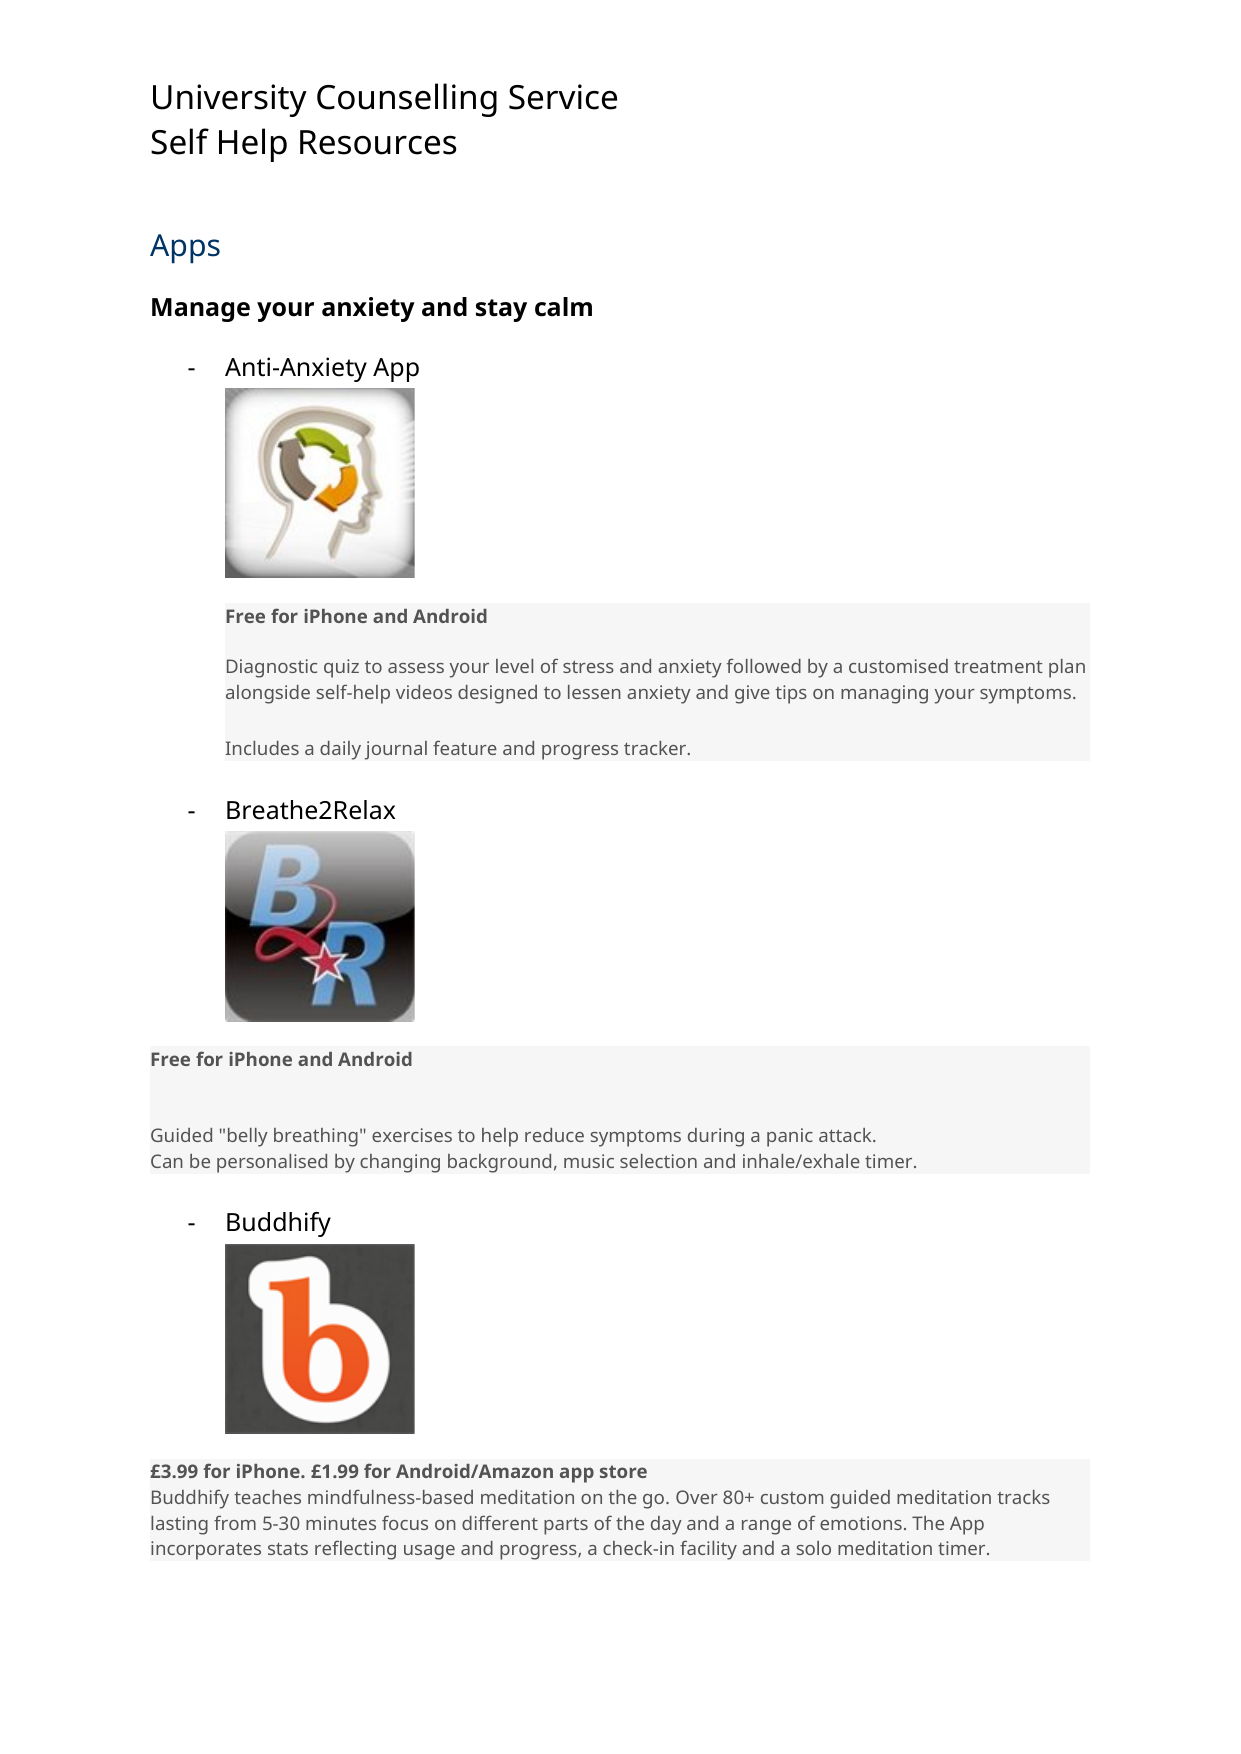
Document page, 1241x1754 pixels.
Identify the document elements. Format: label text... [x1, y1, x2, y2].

picture [225, 388, 415, 578]
text Free for iPhone and Android [225, 603, 1090, 628]
picture [225, 1244, 415, 1434]
subtitle Apps [150, 224, 1090, 266]
text Can be personalised by changing background, music selection and inhale/exhale timer. [150, 1148, 1090, 1174]
text Manage your anxiety and stay calm [150, 289, 1090, 323]
text Free for iPhone and Android Guided "belly breathing" exercises to help reduce symptoms during a panic attack. [150, 1046, 1090, 1148]
text Diagnostic quiz to assess your level of stress and anxiety followed by a customised treatment plan alongside self-help videos designed to lessen anxiety and give tips on managing your symptoms. [225, 653, 1090, 704]
text Buddhify teaches mindfulness-based meditation on the go. Over 80+ custom guided meditation tracks lasting from 5-30 minutes focus on different parts of the day and a range of emotions. The App incorporates stats reflecting usage and progress, a check-in facility and a solo meditation timer. [150, 1484, 1090, 1561]
text Includes a daily journal feature and progress tracker. [225, 736, 1090, 761]
list Buddhify [187, 1205, 1090, 1239]
list Anti-Anxiety App [187, 349, 1090, 383]
picture [225, 831, 415, 1022]
list Breathe2Relax [187, 792, 1090, 827]
text £3.99 for iPhone. £1.99 for Android/Amazon app store [150, 1459, 1090, 1484]
